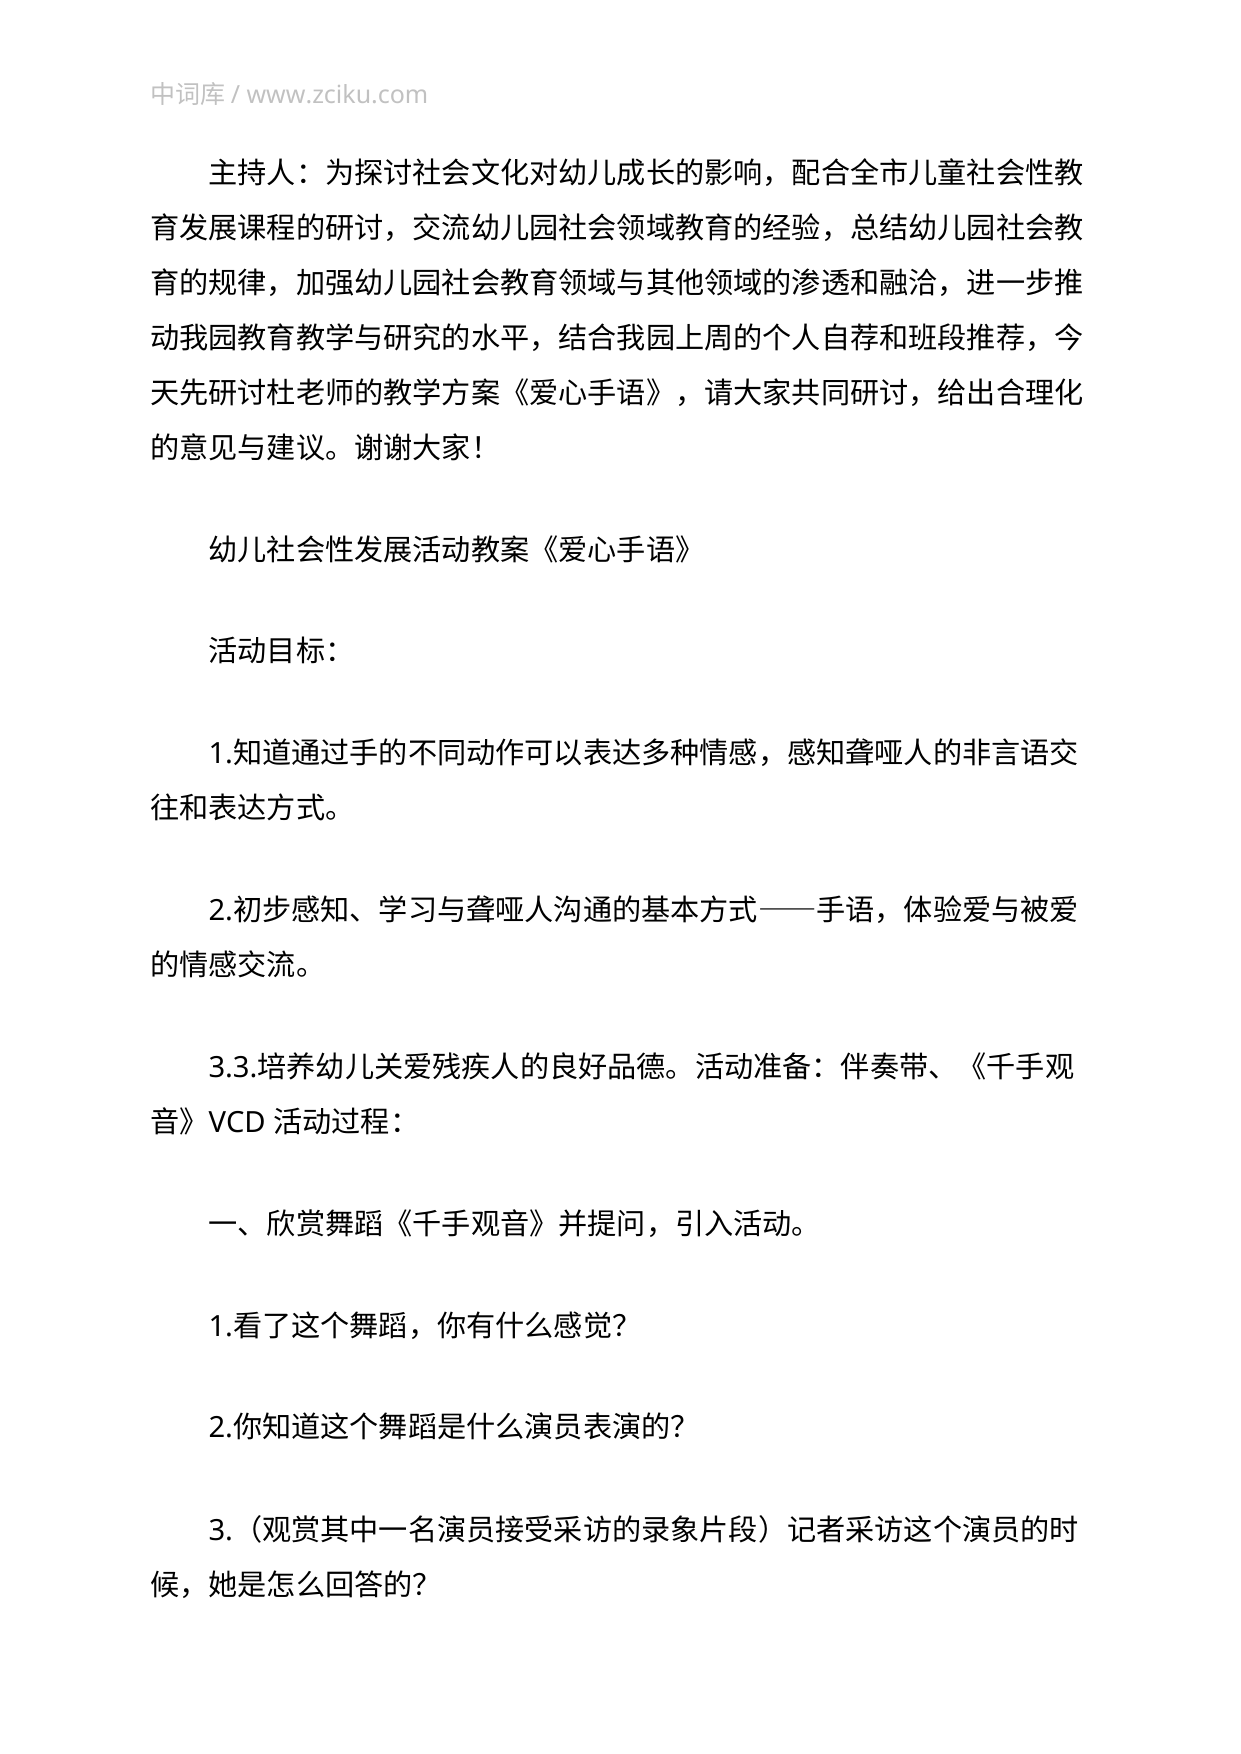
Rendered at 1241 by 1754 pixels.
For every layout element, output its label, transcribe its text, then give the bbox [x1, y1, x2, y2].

text 3.（观赏其中一名演员接受采访的录象片段）记者采访这个演员的时候，她是怎么回答的？ [150, 1506, 1090, 1603]
text 活动目标： [150, 628, 1090, 670]
text 主持人：为探讨社会文化对幼儿成长的影响，配合全市儿童社会性教育发展课程的研讨，交流幼儿园社会领域教育的经验，总结幼儿园社会教育的规律，加强幼儿园社会教育领域与其他领域的渗透和融洽，进一步推动我园教育教学与研究的水平，结合我园上周的个人自荐和班段推荐，今天先研讨杜老师的教学方案《爱心手语》，请大家共同研讨，给出合理化的意见与建议。谢谢大家！ [150, 150, 1090, 467]
text 幼儿社会性发展活动教案《爱心手语》 [150, 526, 1090, 568]
text 2.初步感知、学习与聋哑人沟通的基本方式——手语，体验爱与被爱的情感交流。 [150, 887, 1090, 984]
text 一、欣赏舞蹈《千手观音》并提问，引入活动。 [150, 1200, 1090, 1243]
text 1.看了这个舞蹈，你有什么感觉？ [150, 1302, 1090, 1344]
text 2.你知道这个舞蹈是什么演员表演的？ [150, 1404, 1090, 1446]
text 3.3.培养幼儿关爱残疾人的良好品德。活动准备：伴奏带、《千手观音》VCD 活动过程： [150, 1043, 1090, 1141]
text 1.知道通过手的不同动作可以表达多种情感，感知聋哑人的非言语交往和表达方式。 [150, 730, 1090, 827]
